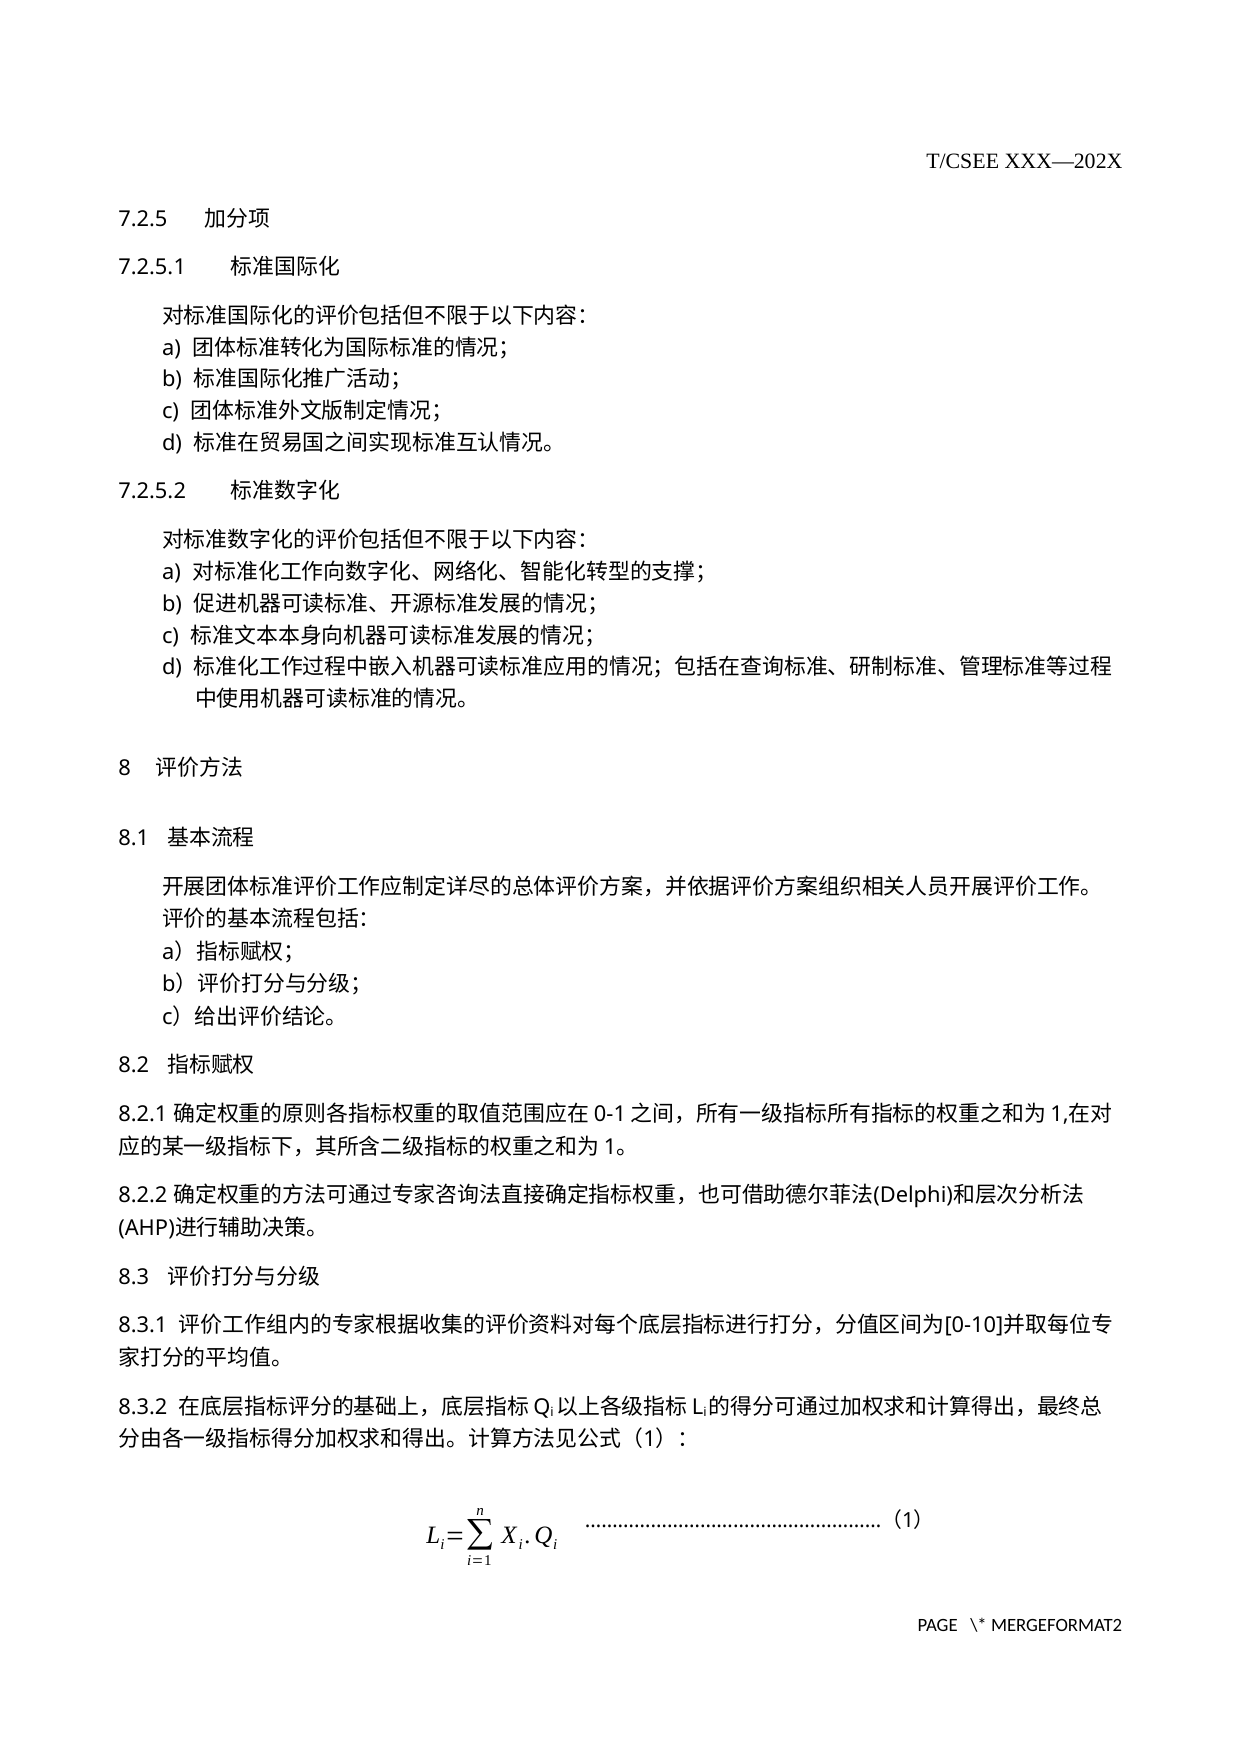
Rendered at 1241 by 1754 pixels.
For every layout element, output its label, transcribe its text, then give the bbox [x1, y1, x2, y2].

list 标准文本本身向机器可读标准发展的情况； [162, 618, 1122, 649]
list 对标准化工作向数字化、网络化、智能化转型的支撑； [162, 554, 1122, 586]
text b）评价打分与分级； [118, 966, 1122, 998]
list 团体标准转化为国际标准的情况； [162, 329, 1122, 361]
subtitle 指标赋权 [118, 1047, 1122, 1079]
text 评价方法 [118, 750, 1122, 782]
text 开展团体标准评价工作应制定详尽的总体评价方案，并依据评价方案组织相关人员开展评价工作。 [118, 868, 1122, 901]
text 评价的基本流程包括： [118, 901, 1122, 933]
text 8.2.1 确定权重的原则各指标权重的取值范围应在 0-1之间，所有一级指标所有指标的权重之和为1,在对应的某一级指标下，其所含二级指标的权重之和为1。 [118, 1096, 1122, 1161]
text a）指标赋权； [118, 933, 1122, 966]
text 8.3.1 评价工作组内的专家根据收集的评价资料对每个底层指标进行打分，分值区间为[0-10]并取每位专家打分的平均值。 [118, 1307, 1122, 1372]
text 8.3.2 在底层指标评分的基础上，底层指标Qi以上各级指标Li的得分可通过加权求和计算得出，最终总分由各一级指标得分加权求和得出。计算方法见公式（1）： [118, 1388, 1122, 1453]
subtitle 评价打分与分级 [118, 1258, 1122, 1291]
text c）给出评价结论。 [118, 998, 1122, 1031]
list 标准在贸易国之间实现标准互认情况。 [162, 425, 1122, 457]
list 标准国际化 [118, 249, 1122, 282]
list 标准化工作过程中嵌入机器可读标准应用的情况；包括在查询标准、研制标准、管理标准等过程中使用机器可读标准的情况。 [162, 649, 1122, 713]
list 对标准国际化的评价包括但不限于以下内容： [118, 298, 1122, 329]
list 标准数字化 [118, 473, 1122, 505]
subtitle 加分项 [118, 200, 1122, 233]
list 标准国际化推广活动； [162, 361, 1122, 393]
text ………………………………………………（1） [118, 1486, 1122, 1583]
list 团体标准外文版制定情况； [162, 393, 1122, 425]
list 对标准数字化的评价包括但不限于以下内容： [118, 522, 1122, 554]
text 8.2.2 确定权重的方法可通过专家咨询法直接确定指标权重，也可借助德尔菲法(Delphi)和层次分析法(AHP)进行辅助决策。 [118, 1177, 1122, 1242]
subtitle 基本流程 [118, 819, 1122, 852]
list 促进机器可读标准、开源标准发展的情况； [162, 586, 1122, 618]
